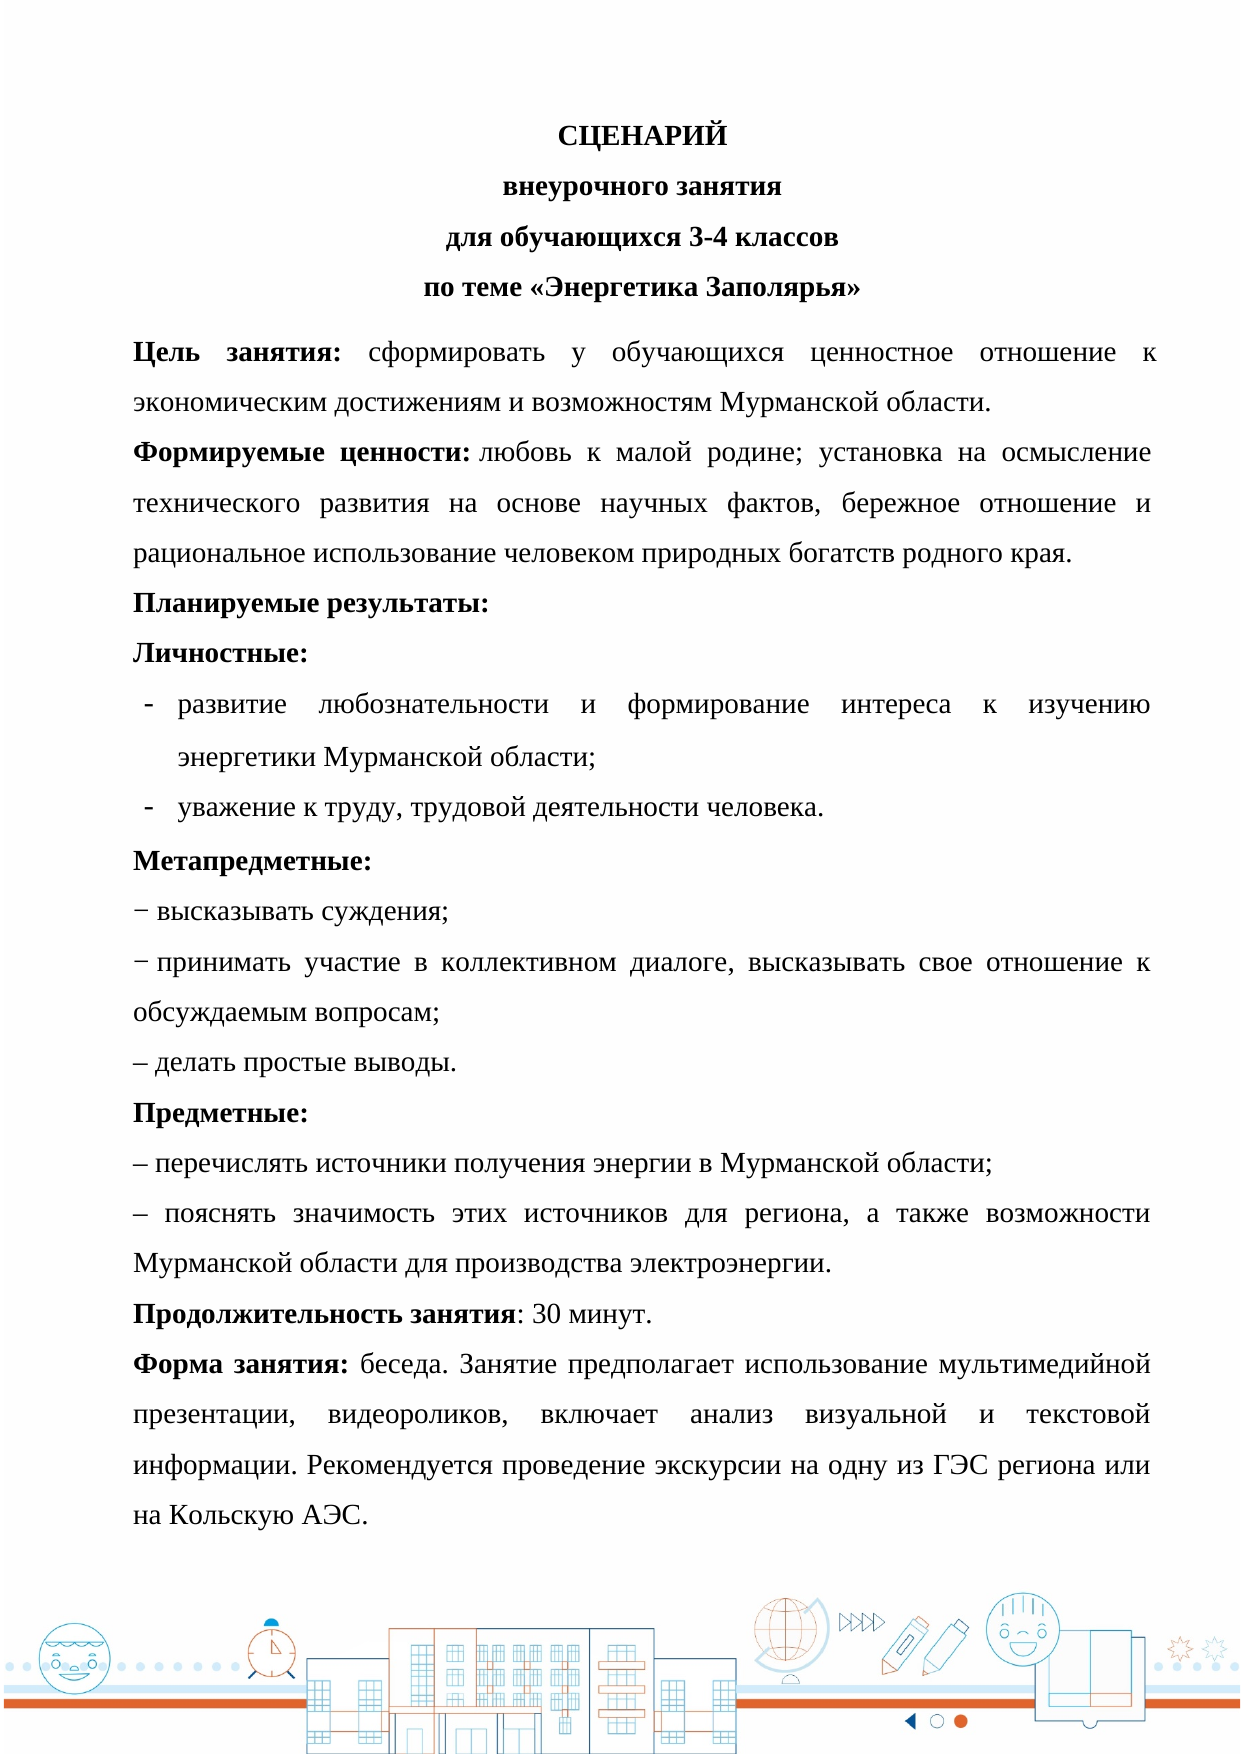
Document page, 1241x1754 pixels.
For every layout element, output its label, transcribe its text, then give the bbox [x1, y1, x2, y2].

text − принимать участие в коллективном диалоге, высказывать свое отношение к обсуждаемым вопросам; [133, 944, 1152, 1028]
text Цель занятия: сформировать у обучающихся ценностное отношение к экономическим достижениям и возможностям Мурманской области. [133, 334, 1157, 418]
text Формируемые ценности: любовь к малой родине; установка на осмысление технического развития на основе научных фактов, бережное отношение и рациональное использование человеком природных богатств родного края. [133, 434, 1152, 568]
text Личностные: [133, 636, 1152, 669]
picture [3, 0, 1241, 1754]
text Форма занятия: беседа. Занятие предполагает использование мультимедийной презентации, видеороликов, включает анализ визуальной и текстовой информации. Рекомендуется проведение экскурсии на одну из ГЭС региона или на Кольскую АЭС. [133, 1346, 1152, 1531]
text – перечислять источники получения энергии в Мурманской области; [133, 1145, 1152, 1178]
text по теме «Энергетика Заполярья» [133, 269, 1152, 303]
list уважение к труду, трудовой деятельности человека. [140, 789, 1152, 825]
text – пояснять значимость этих источников для региона, а также возможности Мурманской области для производства электроэнергии. [133, 1195, 1152, 1279]
text Метапредметные: [133, 843, 1152, 877]
list развитие любознательности и формирование интереса к изучению энергетики Мурманской области; [140, 686, 1152, 772]
text для обучающихся 3-4 классов [133, 219, 1152, 252]
text внеурочного занятия [133, 168, 1152, 202]
text – делать простые выводы. [133, 1044, 1152, 1078]
text СЦЕНАРИЙ [127, 118, 1157, 152]
text − высказывать суждения; [133, 893, 1152, 927]
text Продолжительность занятия: 30 минут. [133, 1296, 1152, 1329]
text Планируемые результаты: [133, 585, 1152, 619]
text Предметные: [133, 1095, 1152, 1128]
